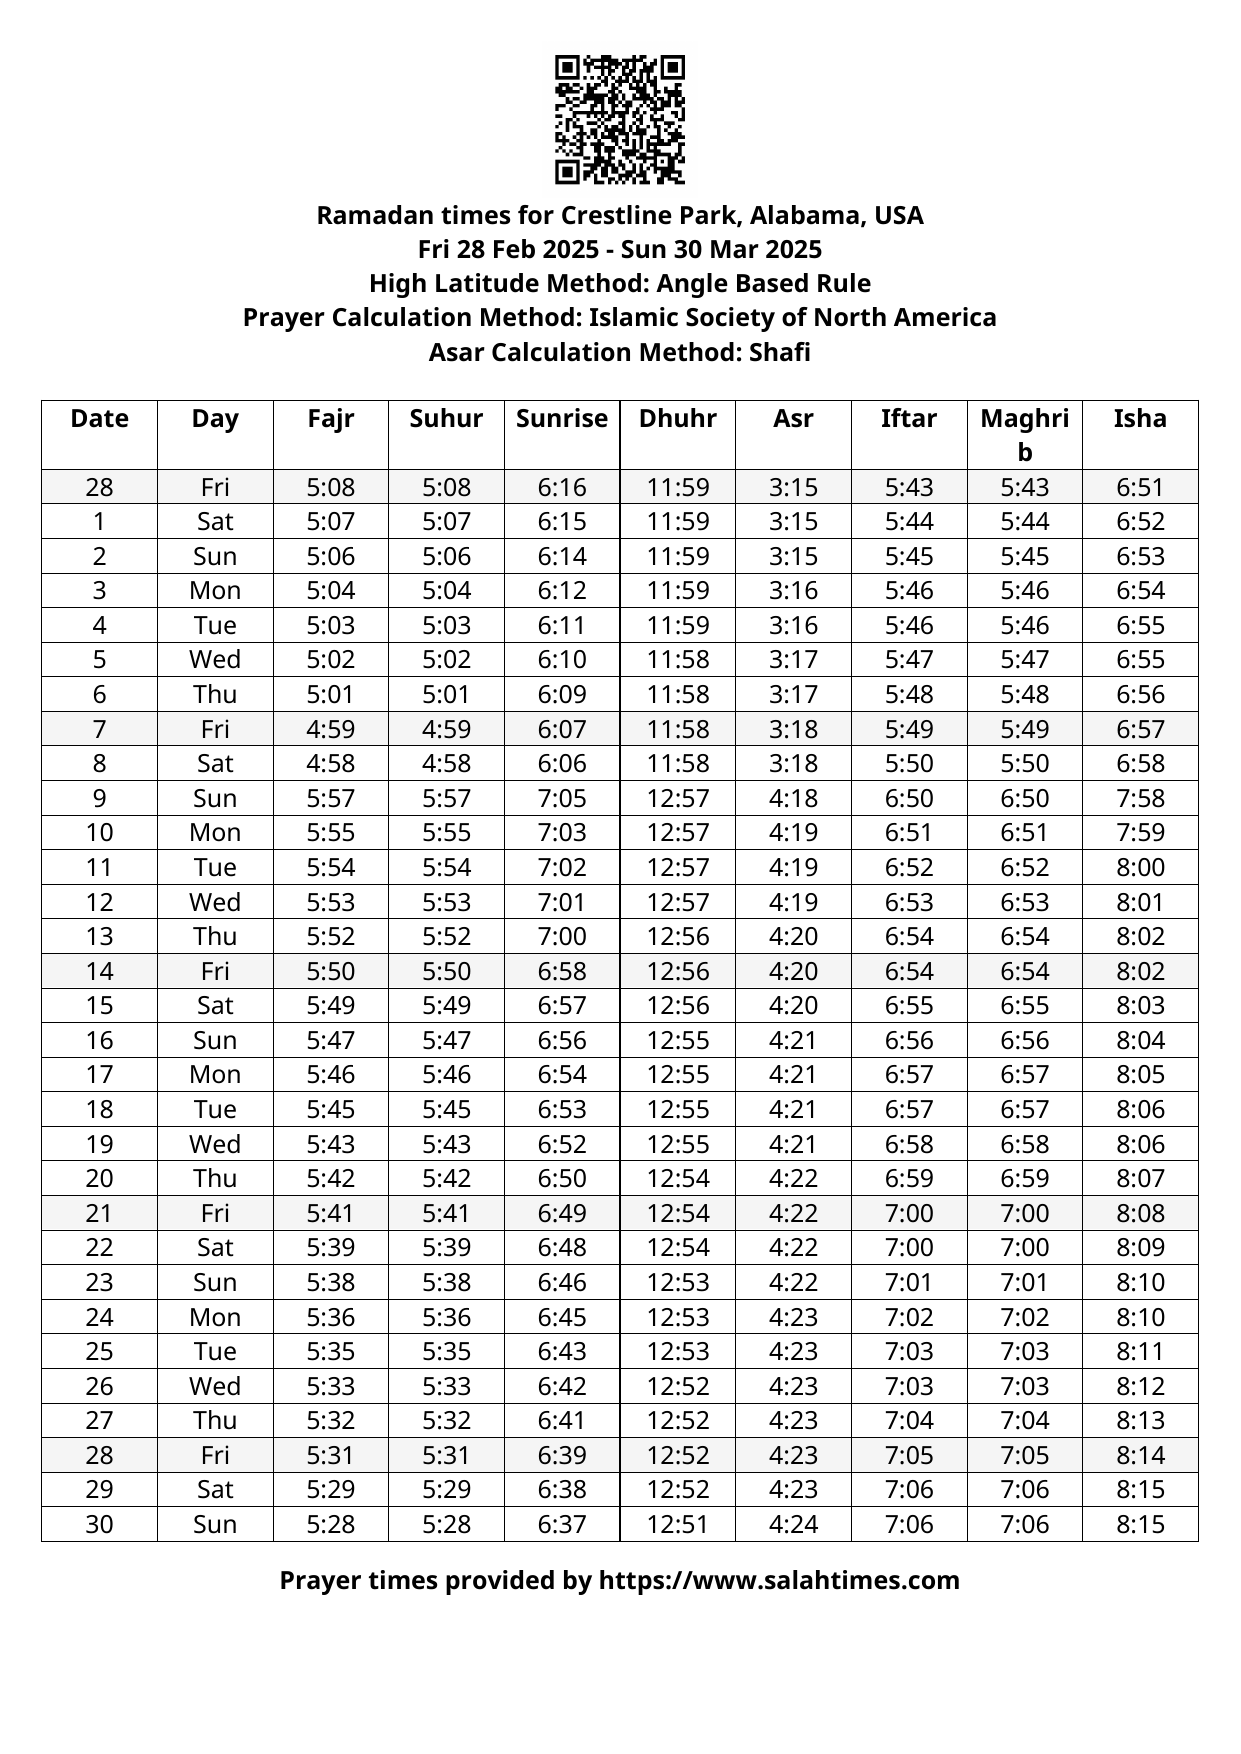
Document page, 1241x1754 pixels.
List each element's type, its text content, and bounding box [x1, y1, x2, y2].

table_header Asr [736, 401, 851, 469]
table_cell 6:41 [505, 1404, 619, 1437]
table_cell 12:52 [621, 1369, 735, 1402]
table_cell 7:00 [968, 1231, 1082, 1264]
table_cell 3:15 [736, 539, 851, 572]
table_cell Mon [158, 816, 273, 849]
table_cell Thu [158, 1404, 273, 1437]
picture [542, 41, 699, 198]
table_cell 8 [42, 746, 157, 780]
table_cell 6:45 [505, 1300, 619, 1333]
table_cell 6:52 [1083, 504, 1198, 538]
table_cell 4:23 [736, 1438, 851, 1472]
table_cell 5:39 [274, 1231, 388, 1264]
table_cell 12:56 [621, 919, 735, 953]
table_cell 7:01 [852, 1265, 967, 1299]
table_cell 5:43 [968, 470, 1082, 503]
table_cell 5:28 [389, 1507, 504, 1541]
table_cell 6:09 [505, 677, 619, 711]
table_cell Sat [158, 1473, 273, 1506]
table_cell 12:57 [621, 850, 735, 884]
table_cell 12:54 [621, 1231, 735, 1264]
table_cell 5:41 [389, 1196, 504, 1229]
table_cell 6:16 [505, 470, 619, 503]
table_cell 5:43 [389, 1127, 504, 1160]
table_cell 7:00 [852, 1231, 967, 1264]
table_cell 7:05 [505, 781, 619, 814]
table_cell 4:20 [736, 954, 851, 987]
table_cell 6:56 [1083, 677, 1198, 711]
table_cell Mon [158, 1300, 273, 1333]
table_cell 4:21 [736, 1058, 851, 1091]
table_cell 3:17 [736, 677, 851, 711]
table_cell 5:48 [852, 677, 967, 711]
table_header Day [158, 401, 273, 469]
table_cell 5:50 [389, 954, 504, 987]
table_cell 6:12 [505, 574, 619, 607]
table_cell 6:57 [852, 1092, 967, 1126]
table_cell 7:03 [852, 1334, 967, 1368]
table_cell 12 [42, 885, 157, 918]
table_cell 5:52 [389, 919, 504, 953]
table_header Date [42, 401, 157, 469]
table_cell 11:58 [621, 712, 735, 745]
table_cell 7:05 [852, 1438, 967, 1472]
table_cell Tue [158, 608, 273, 642]
table_cell 7:04 [852, 1404, 967, 1437]
table_cell 11:59 [621, 470, 735, 503]
table_cell 11 [42, 850, 157, 884]
table_cell 5:55 [389, 816, 504, 849]
table_cell 6:59 [968, 1161, 1082, 1195]
table_cell 5:06 [389, 539, 504, 572]
table_cell 5:48 [968, 677, 1082, 711]
table_cell 5:53 [274, 885, 388, 918]
table_cell 4:23 [736, 1473, 851, 1506]
table_cell 6:55 [968, 989, 1082, 1022]
table_cell Sat [158, 989, 273, 1022]
table_cell 5:57 [274, 781, 388, 814]
table_cell 4:20 [736, 919, 851, 953]
table_cell 6:48 [505, 1231, 619, 1264]
table_cell 7:00 [505, 919, 619, 953]
table_cell 12:54 [621, 1196, 735, 1229]
table_cell 5:49 [852, 712, 967, 745]
table_cell 11:59 [621, 608, 735, 642]
table_cell 14 [42, 954, 157, 987]
table_cell 6 [42, 677, 157, 711]
table_cell 4:22 [736, 1161, 851, 1195]
table_cell 6:54 [1083, 574, 1198, 607]
table_cell 6:54 [852, 954, 967, 987]
table_cell 5:44 [852, 504, 967, 538]
table_cell Mon [158, 574, 273, 607]
table_cell 6:52 [852, 850, 967, 884]
table_cell 6:54 [968, 919, 1082, 953]
table_cell 4:18 [736, 781, 851, 814]
table_cell 6:57 [968, 1092, 1082, 1126]
table_cell 5:02 [389, 643, 504, 676]
table_cell Fri [158, 1196, 273, 1229]
table_cell 6:56 [505, 1023, 619, 1057]
table_cell 21 [42, 1196, 157, 1229]
table_cell 6:51 [852, 816, 967, 849]
table_cell 6:53 [1083, 539, 1198, 572]
table_cell Sun [158, 1507, 273, 1541]
table_cell 19 [42, 1127, 157, 1160]
table_cell 5:53 [389, 885, 504, 918]
table_cell Sat [158, 504, 273, 538]
table_cell 4:21 [736, 1023, 851, 1057]
table_cell 11:59 [621, 574, 735, 607]
table_cell 9 [42, 781, 157, 814]
table_cell 12:53 [621, 1265, 735, 1299]
table_cell 8:04 [1083, 1023, 1198, 1057]
table_cell 11:58 [621, 746, 735, 780]
table_cell 6:50 [505, 1161, 619, 1195]
table_cell 6:11 [505, 608, 619, 642]
table_cell 4:21 [736, 1092, 851, 1126]
table_cell 1 [42, 504, 157, 538]
table_cell 12:51 [621, 1507, 735, 1541]
table_cell 5:55 [274, 816, 388, 849]
table_cell 2 [42, 539, 157, 572]
table_cell 23 [42, 1265, 157, 1299]
table_cell 30 [42, 1507, 157, 1541]
table_cell 5:41 [274, 1196, 388, 1229]
table_cell 5:45 [968, 539, 1082, 572]
table_cell 5:35 [389, 1334, 504, 1368]
table_cell 8:02 [1083, 954, 1198, 987]
table_cell 6:56 [852, 1023, 967, 1057]
table_cell 12:55 [621, 1058, 735, 1091]
table_cell 12:57 [621, 816, 735, 849]
table_cell 6:50 [968, 781, 1082, 814]
table_cell 12:55 [621, 1023, 735, 1057]
table_cell 5:36 [389, 1300, 504, 1333]
table_cell 5:47 [389, 1023, 504, 1057]
table_cell 4:23 [736, 1334, 851, 1368]
table_cell 5:50 [968, 746, 1082, 780]
table_cell 8:05 [1083, 1058, 1198, 1091]
table_cell Fri [158, 954, 273, 987]
table_cell 4:20 [736, 989, 851, 1022]
table_header Fajr [274, 401, 388, 469]
table_cell 12:56 [621, 989, 735, 1022]
table_cell 7:06 [968, 1473, 1082, 1506]
table_cell 15 [42, 989, 157, 1022]
table_cell 6:57 [852, 1058, 967, 1091]
table_cell 5:08 [274, 470, 388, 503]
table_cell 7:59 [1083, 816, 1198, 849]
table_cell 6:57 [505, 989, 619, 1022]
table_cell 5:42 [389, 1161, 504, 1195]
table_cell 11:58 [621, 643, 735, 676]
table_cell 5:35 [274, 1334, 388, 1368]
table_cell Fri [158, 712, 273, 745]
table_cell 8:07 [1083, 1161, 1198, 1195]
table_cell 3:16 [736, 608, 851, 642]
table_cell 8:10 [1083, 1300, 1198, 1333]
table_cell Mon [158, 1058, 273, 1091]
table_cell 7:01 [968, 1265, 1082, 1299]
table_cell 5:46 [389, 1058, 504, 1091]
table_cell Thu [158, 677, 273, 711]
table_cell 28 [42, 470, 157, 503]
table_cell 6:58 [1083, 746, 1198, 780]
table_cell 5:47 [852, 643, 967, 676]
table_cell 6:53 [505, 1092, 619, 1126]
table_cell 11:59 [621, 504, 735, 538]
table_cell Wed [158, 1369, 273, 1402]
text Fri 28 Feb 2025 - Sun 30 Mar 2025 [42, 232, 1198, 266]
table_cell 12:57 [621, 781, 735, 814]
table_cell 8:15 [1083, 1473, 1198, 1506]
table_cell 6:55 [1083, 608, 1198, 642]
table_cell 5:39 [389, 1231, 504, 1264]
table_cell 5:32 [389, 1404, 504, 1437]
table_cell 4:19 [736, 816, 851, 849]
table_cell 8:08 [1083, 1196, 1198, 1229]
table_cell 6:50 [852, 781, 967, 814]
table_cell 12:53 [621, 1300, 735, 1333]
table_cell 5 [42, 643, 157, 676]
table_cell 5:32 [274, 1404, 388, 1437]
table_cell 7:00 [852, 1196, 967, 1229]
table_cell 5:46 [274, 1058, 388, 1091]
table_cell 26 [42, 1369, 157, 1402]
table_cell 5:54 [274, 850, 388, 884]
table_cell 5:52 [274, 919, 388, 953]
table_cell 5:36 [274, 1300, 388, 1333]
table_cell 6:37 [505, 1507, 619, 1541]
table_cell 7:03 [968, 1369, 1082, 1402]
table_cell 4:23 [736, 1369, 851, 1402]
table_cell 12:52 [621, 1404, 735, 1437]
table_cell 5:08 [389, 470, 504, 503]
table_cell 7:02 [968, 1300, 1082, 1333]
table_cell Sun [158, 539, 273, 572]
table_cell 5:38 [389, 1265, 504, 1299]
table_cell 5:07 [389, 504, 504, 538]
table_cell Sun [158, 1265, 273, 1299]
table_cell 5:54 [389, 850, 504, 884]
table_cell 6:58 [505, 954, 619, 987]
table_cell 6:46 [505, 1265, 619, 1299]
table_cell 4:58 [389, 746, 504, 780]
table_cell 3:15 [736, 470, 851, 503]
table_cell 8:10 [1083, 1265, 1198, 1299]
table_cell 17 [42, 1058, 157, 1091]
table_cell 18 [42, 1092, 157, 1126]
table_cell 5:29 [389, 1473, 504, 1506]
table_cell 12:54 [621, 1161, 735, 1195]
table_cell Wed [158, 885, 273, 918]
table_cell 24 [42, 1300, 157, 1333]
table_cell 5:04 [389, 574, 504, 607]
table_cell 7:03 [505, 816, 619, 849]
table_cell 7:01 [505, 885, 619, 918]
table_cell 8:00 [1083, 850, 1198, 884]
table_cell 5:46 [968, 574, 1082, 607]
table_cell 7:58 [1083, 781, 1198, 814]
table_cell 7:06 [852, 1507, 967, 1541]
table_cell 6:15 [505, 504, 619, 538]
table_cell 5:46 [968, 608, 1082, 642]
table_cell 4:59 [274, 712, 388, 745]
table_cell 3:17 [736, 643, 851, 676]
table_cell 7:04 [968, 1404, 1082, 1437]
table_cell 7:03 [852, 1369, 967, 1402]
table_cell 4:22 [736, 1265, 851, 1299]
table_cell 6:38 [505, 1473, 619, 1506]
table_header Sunrise [505, 401, 619, 469]
table_cell 7:03 [968, 1334, 1082, 1368]
table_cell 5:28 [274, 1507, 388, 1541]
table_cell 10 [42, 816, 157, 849]
table_header Iftar [852, 401, 967, 469]
table_cell 6:56 [968, 1023, 1082, 1057]
table_cell 6:39 [505, 1438, 619, 1472]
table_cell 11:58 [621, 677, 735, 711]
table_cell Sun [158, 1023, 273, 1057]
table_cell 28 [42, 1438, 157, 1472]
text Prayer times provided by https://www.salahtimes.com [42, 1563, 1198, 1597]
table_cell 6:58 [852, 1127, 967, 1160]
table_cell 8:06 [1083, 1127, 1198, 1160]
table_cell 4 [42, 608, 157, 642]
table_cell 6:57 [1083, 712, 1198, 745]
table_cell 29 [42, 1473, 157, 1506]
text Asar Calculation Method: Shafi [42, 334, 1198, 368]
table_cell 3:16 [736, 574, 851, 607]
table_cell 5:33 [389, 1369, 504, 1402]
table_cell 4:23 [736, 1404, 851, 1437]
table_cell Wed [158, 643, 273, 676]
table_cell 6:55 [1083, 643, 1198, 676]
table_cell 6:53 [968, 885, 1082, 918]
table_cell 5:31 [389, 1438, 504, 1472]
table_cell 5:02 [274, 643, 388, 676]
table_cell 8:02 [1083, 919, 1198, 953]
table_cell 5:33 [274, 1369, 388, 1402]
table_cell 5:29 [274, 1473, 388, 1506]
table_cell 6:06 [505, 746, 619, 780]
table_header Maghrib [968, 401, 1082, 469]
table_cell 5:44 [968, 504, 1082, 538]
table_cell 6:14 [505, 539, 619, 572]
table_cell 5:46 [852, 608, 967, 642]
table_cell 11:59 [621, 539, 735, 572]
table_cell 7:06 [852, 1473, 967, 1506]
table_cell 5:47 [274, 1023, 388, 1057]
table_cell 4:19 [736, 885, 851, 918]
table_cell 5:45 [274, 1092, 388, 1126]
table_cell 7:00 [968, 1196, 1082, 1229]
table_cell 5:01 [389, 677, 504, 711]
table_cell 6:42 [505, 1369, 619, 1402]
table_cell 13 [42, 919, 157, 953]
table_cell 7:06 [968, 1507, 1082, 1541]
table_cell Thu [158, 919, 273, 953]
table_cell 5:49 [389, 989, 504, 1022]
table_cell 6:51 [1083, 470, 1198, 503]
table_cell 12:57 [621, 885, 735, 918]
table_cell 5:31 [274, 1438, 388, 1472]
table_cell Fri [158, 470, 273, 503]
table_cell 5:50 [274, 954, 388, 987]
table_cell 6:57 [968, 1058, 1082, 1091]
table_cell 8:01 [1083, 885, 1198, 918]
table_cell 8:12 [1083, 1369, 1198, 1402]
table_cell 6:58 [968, 1127, 1082, 1160]
table_cell 8:09 [1083, 1231, 1198, 1264]
text High Latitude Method: Angle Based Rule [42, 266, 1198, 300]
table_cell 5:43 [274, 1127, 388, 1160]
table_cell 4:19 [736, 850, 851, 884]
table_cell 6:54 [852, 919, 967, 953]
table_cell Sat [158, 1231, 273, 1264]
table_cell 5:50 [852, 746, 967, 780]
table_cell 5:07 [274, 504, 388, 538]
table_cell 7:02 [505, 850, 619, 884]
table_cell 12:55 [621, 1127, 735, 1160]
table_cell 6:54 [505, 1058, 619, 1091]
table_header Suhur [389, 401, 504, 469]
table_cell 6:10 [505, 643, 619, 676]
table_cell 5:42 [274, 1161, 388, 1195]
table_cell 6:49 [505, 1196, 619, 1229]
table_cell 5:43 [852, 470, 967, 503]
table_cell 5:38 [274, 1265, 388, 1299]
table_cell 4:22 [736, 1196, 851, 1229]
table_cell 4:24 [736, 1507, 851, 1541]
table_cell 5:03 [274, 608, 388, 642]
table_cell 5:01 [274, 677, 388, 711]
table_cell 6:55 [852, 989, 967, 1022]
table_cell 5:47 [968, 643, 1082, 676]
table_cell 5:49 [968, 712, 1082, 745]
table_cell 6:51 [968, 816, 1082, 849]
table_cell 22 [42, 1231, 157, 1264]
table_cell Tue [158, 1334, 273, 1368]
table_cell 5:45 [852, 539, 967, 572]
table_cell 6:54 [968, 954, 1082, 987]
table_cell 5:03 [389, 608, 504, 642]
table_cell 3:15 [736, 504, 851, 538]
table_cell 6:53 [852, 885, 967, 918]
table_cell Wed [158, 1127, 273, 1160]
table_cell 12:53 [621, 1334, 735, 1368]
table_cell 6:52 [968, 850, 1082, 884]
table_cell 4:22 [736, 1231, 851, 1264]
table_cell 20 [42, 1161, 157, 1195]
table_cell 12:52 [621, 1473, 735, 1506]
table_cell 16 [42, 1023, 157, 1057]
table_cell 7 [42, 712, 157, 745]
table_header Isha [1083, 401, 1198, 469]
text Prayer Calculation Method: Islamic Society of North America [42, 300, 1198, 334]
table_cell 8:14 [1083, 1438, 1198, 1472]
table_cell 8:03 [1083, 989, 1198, 1022]
table_cell 4:58 [274, 746, 388, 780]
table_cell 5:06 [274, 539, 388, 572]
table_cell 27 [42, 1404, 157, 1437]
table_cell Thu [158, 1161, 273, 1195]
table_cell 5:49 [274, 989, 388, 1022]
table_cell 5:46 [852, 574, 967, 607]
table_header Dhuhr [621, 401, 735, 469]
table_cell 4:23 [736, 1300, 851, 1333]
table_cell 12:56 [621, 954, 735, 987]
table_cell 25 [42, 1334, 157, 1368]
table_cell 5:04 [274, 574, 388, 607]
table_cell 6:07 [505, 712, 619, 745]
table_cell Fri [158, 1438, 273, 1472]
table_cell 4:59 [389, 712, 504, 745]
table_cell Tue [158, 1092, 273, 1126]
table_cell 8:06 [1083, 1092, 1198, 1126]
table_cell 8:13 [1083, 1404, 1198, 1437]
table_cell 8:15 [1083, 1507, 1198, 1541]
text Ramadan times for Crestline Park, Alabama, USA [42, 198, 1198, 232]
table_cell 3:18 [736, 746, 851, 780]
table_cell 7:05 [968, 1438, 1082, 1472]
table_cell 5:57 [389, 781, 504, 814]
table_cell Sun [158, 781, 273, 814]
table_cell 8:11 [1083, 1334, 1198, 1368]
table_cell Tue [158, 850, 273, 884]
table_cell 5:45 [389, 1092, 504, 1126]
table_cell 12:52 [621, 1438, 735, 1472]
table_cell 4:21 [736, 1127, 851, 1160]
table_cell Sat [158, 746, 273, 780]
table_cell 3 [42, 574, 157, 607]
table_cell 3:18 [736, 712, 851, 745]
table_cell 6:52 [505, 1127, 619, 1160]
table_cell 6:43 [505, 1334, 619, 1368]
table_cell 12:55 [621, 1092, 735, 1126]
table_cell 7:02 [852, 1300, 967, 1333]
table_cell 6:59 [852, 1161, 967, 1195]
